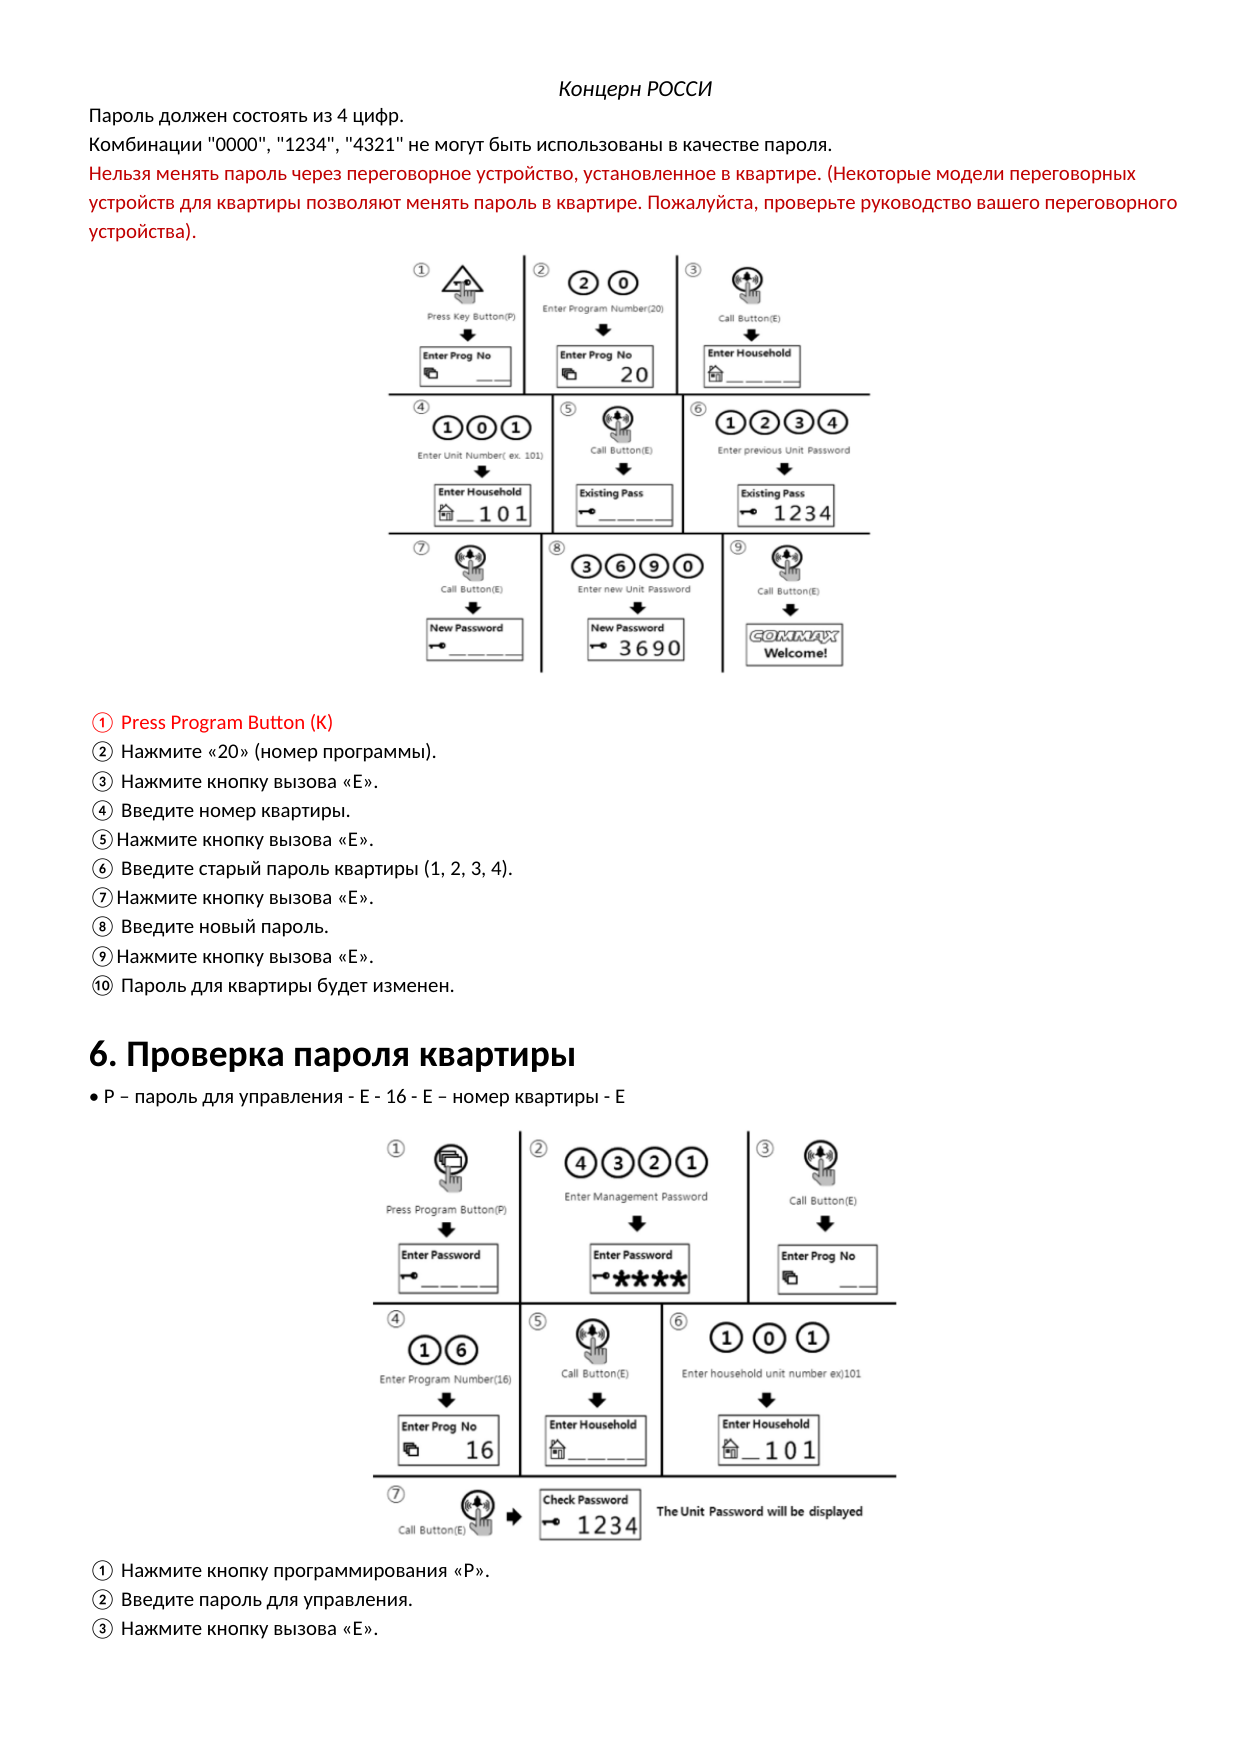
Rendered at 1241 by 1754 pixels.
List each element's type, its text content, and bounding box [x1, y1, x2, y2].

text ⑩ Пароль для квартиры будет изменен. [89, 972, 1181, 997]
text 6. Проверка пароля квартиры [89, 1030, 1181, 1076]
text Нельзя менять пароль через переговорное устройство, установленное в квартире. (Некоторые модели переговорных устройств для квартиры позволяют менять пароль в квартире. Пожалуйста, проверьте руководство вашего переговорного устройства). [89, 160, 1181, 244]
text ④ Введите номер квартиры. [89, 797, 1181, 822]
text ② Введите пароль для управления. [89, 1586, 1181, 1612]
text ② Нажмите «20» (номер программы). [89, 739, 1181, 764]
text ⑦Нажмите кнопку вызова «E». [89, 884, 1181, 910]
text ① Нажмите кнопку программирования «P». [89, 1557, 1181, 1583]
text ⑧ Введите новый пароль. [89, 914, 1181, 939]
text ⑨Нажмите кнопку вызова «E». [89, 943, 1181, 968]
text Комбинации "0000", "1234", "4321" не могут быть использованы в качестве пароля. [89, 131, 1181, 156]
text Пароль должен состоять из 4 цифр. [89, 102, 1181, 127]
picture [372, 1112, 898, 1554]
picture [368, 247, 902, 677]
text ① Press Program Button (K) [89, 709, 1181, 735]
text ③ Нажмите кнопку вызова «E». [89, 768, 1181, 793]
text ⑥ Введите старый пароль квартиры (1, 2, 3, 4). [89, 855, 1181, 881]
text • P – пароль для управления - E - 16 - E – номер квартиры - E [89, 1083, 1181, 1108]
text ⑤Нажмите кнопку вызова «E». [89, 826, 1181, 852]
text ③ Нажмите кнопку вызова «E». [89, 1616, 1181, 1641]
